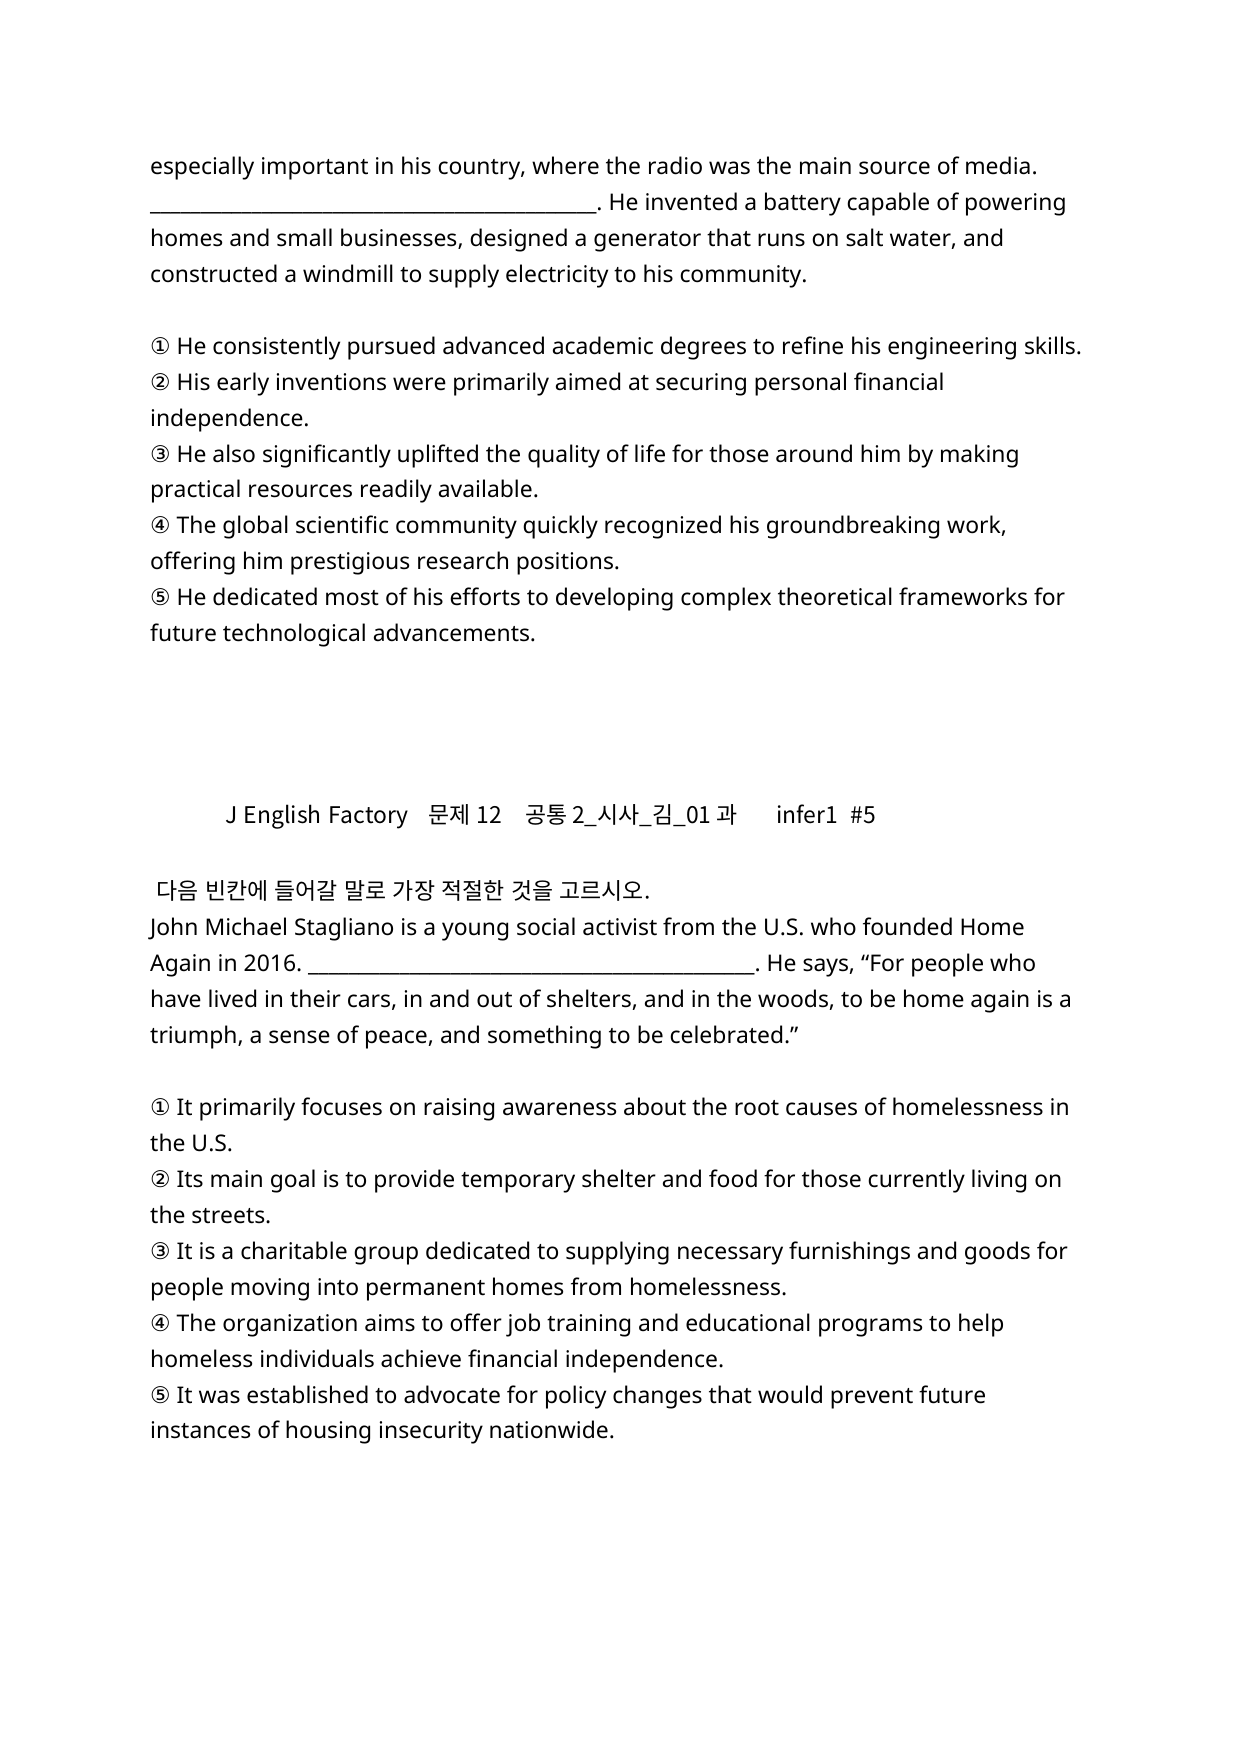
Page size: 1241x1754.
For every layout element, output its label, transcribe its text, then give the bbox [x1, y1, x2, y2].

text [150, 150, 1090, 289]
text ⑤ He dedicated most of his efforts to developing complex theoretical frameworks for future technological advancements. [150, 581, 1090, 648]
text ④ The organization aims to offer job training and educational programs to help homeless individuals achieve financial independence. [150, 1307, 1090, 1374]
text ⑤ It was established to advocate for policy changes that would prevent future instances of housing insecurity nationwide. [150, 1378, 1090, 1446]
text ④ The global scientific community quickly recognized his groundbreaking work, offering him prestigious research positions. [150, 509, 1090, 577]
text J English Factory 문제 12 공통2_시사_김_01과 infer1 #5 [150, 797, 1090, 830]
text 다음 빈칸에 들어갈 말로 가장 적절한 것을 고르시오. [150, 873, 1090, 906]
text John Michael Stagliano is a young social activist from the U.S. who founded Home Again in 2016. ____________________________________________. He says, “For people who have lived in their cars, in and out of shelters, and in the woods, to be home again is a triumph, a sense of peace, and something to be celebrated.” [150, 911, 1090, 1050]
text ③ It is a charitable group dedicated to supplying necessary furnishings and goods for people moving into permanent homes from homelessness. [150, 1235, 1090, 1302]
text ③ He also significantly uplifted the quality of life for those around him by making practical resources readily available. [150, 437, 1090, 505]
text ② His early inventions were primarily aimed at securing personal financial independence. [150, 366, 1090, 433]
text ① He consistently pursued advanced academic degrees to refine his engineering skills. [150, 330, 1090, 361]
text ① It primarily focuses on raising awareness about the root causes of homelessness in the U.S. [150, 1091, 1090, 1158]
text ② Its main goal is to provide temporary shelter and food for those currently living on the streets. [150, 1163, 1090, 1230]
